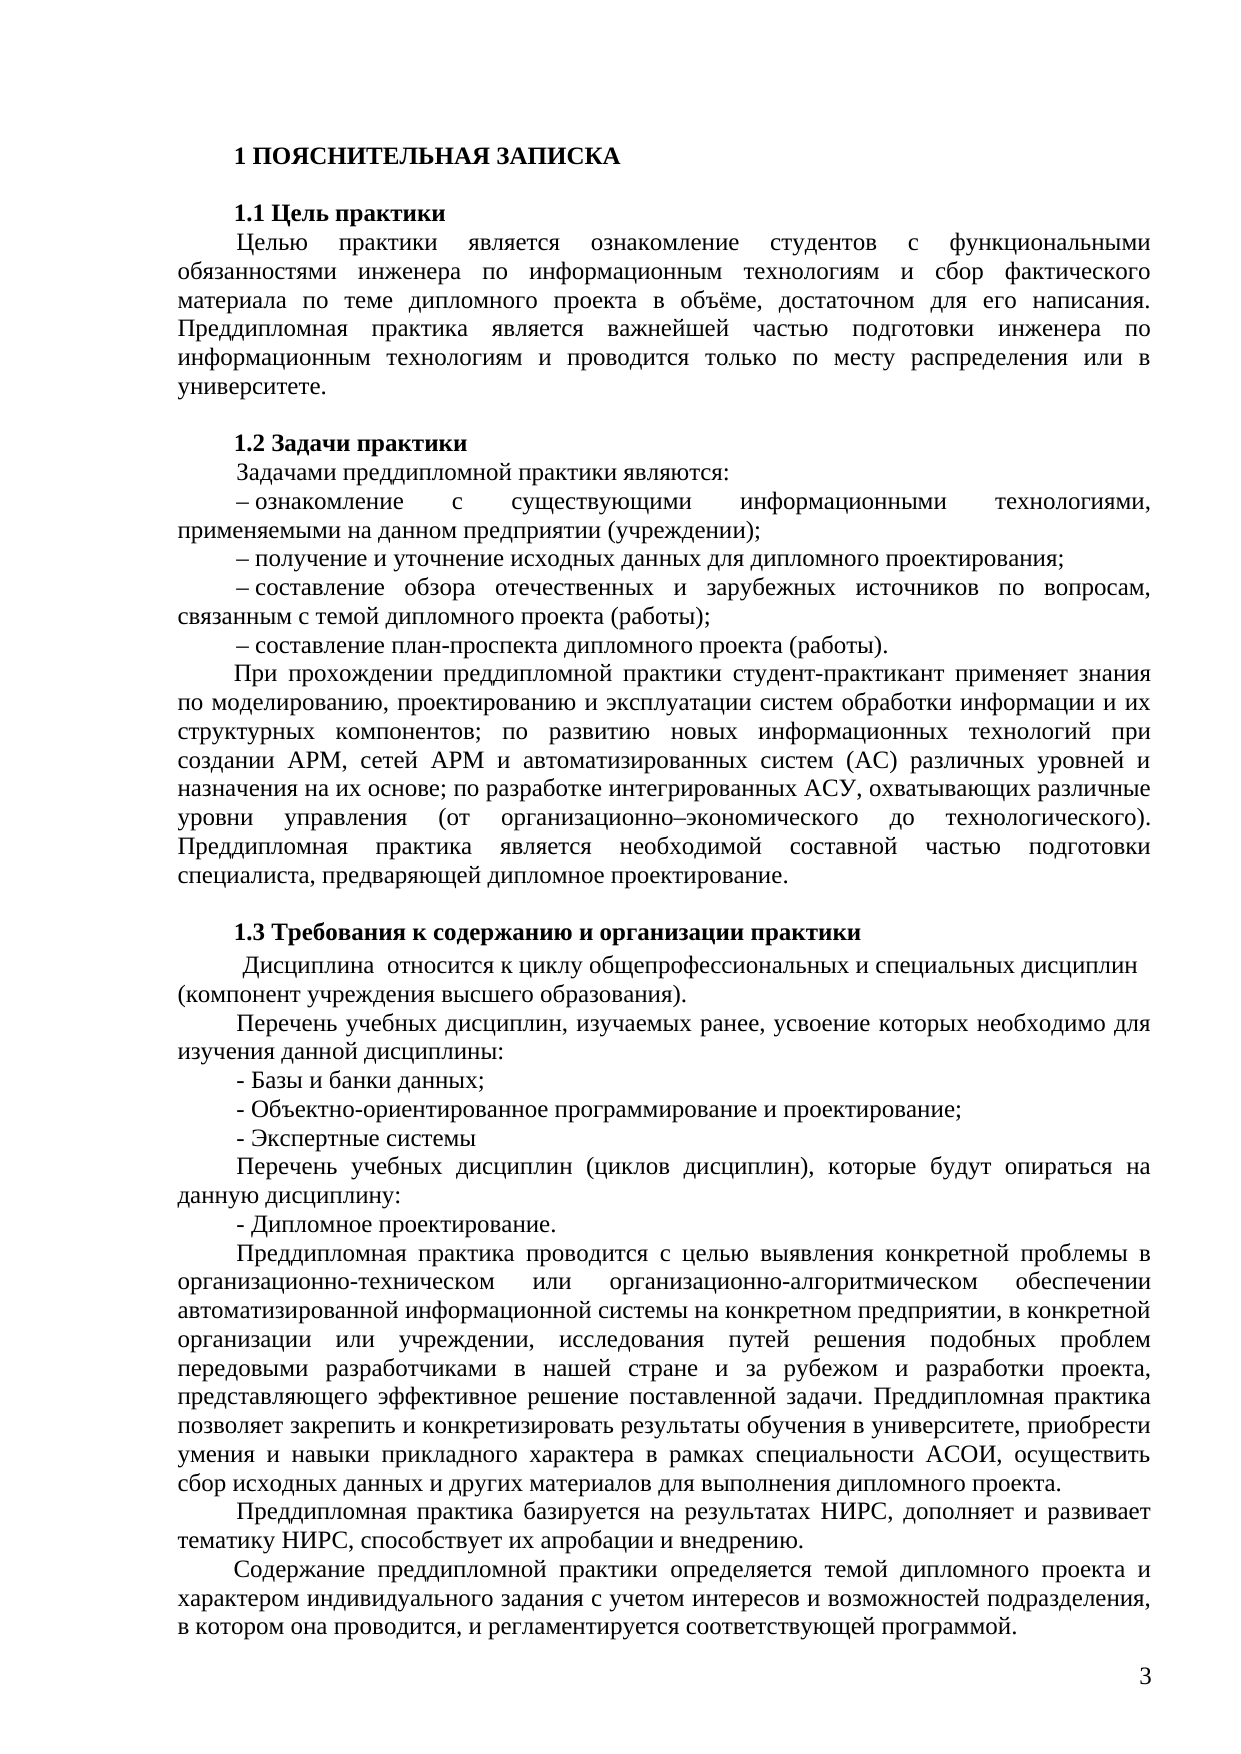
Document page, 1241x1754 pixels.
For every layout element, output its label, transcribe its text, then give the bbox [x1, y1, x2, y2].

text Задачами преддипломной практики являются: [177, 457, 1152, 486]
text – ознакомление с существующими информационными технологиями, применяемыми на данном предприятии (учреждении); [177, 486, 1152, 543]
text 1.3 Требования к содержанию и организации практики [177, 917, 1152, 946]
text – составление обзора отечественных и зарубежных источников по вопросам, связанным с темой дипломного проекта (работы); [177, 572, 1152, 630]
text - Экспертные системы [177, 1123, 1152, 1151]
text При прохождении преддипломной практики студент-практикант применяет знания по моделированию, проектированию и эксплуатации систем обработки информации и их структурных компонентов; по развитию новых информационных технологий при создании АРМ, сетей АРМ и автоматизированных систем (АС) различных уровней и назначения на их основе; по разработке интегрированных АСУ, охватывающих различные уровни управления (от организационно–экономического до технологического). Преддипломная практика является необходимой составной частью подготовки специалиста, предваряющей дипломное проектирование. [177, 658, 1152, 888]
text Содержание преддипломной практики определяется темой дипломного проекта и характером индивидуального задания с учетом интересов и возможностей подразделения, в котором она проводится, и регламентируется соответствующей программой. [177, 1554, 1152, 1640]
text Перечень учебных дисциплин (циклов дисциплин), которые будут опираться на данную дисциплину: [177, 1151, 1152, 1209]
text 1.2 Задачи практики [177, 428, 1152, 457]
text Преддипломная практика проводится с целью выявления конкретной проблемы в организационно-техническом или организационно-алгоритмическом обеспечении автоматизированной информационной системы на конкретном предприятии, в конкретной организации или учреждении, исследования путей решения подобных проблем передовыми разработчиками в нашей стране и за рубежом и разработки проекта, представляющего эффективное решение поставленной задачи. Преддипломная практика позволяет закрепить и конкретизировать результаты обучения в университете, приобрести умения и навыки прикладного характера в рамках специальности АСОИ, осуществить сбор исходных данных и других материалов для выполнения дипломного проекта. [177, 1238, 1152, 1496]
text - Объектно-ориентированное программирование и проектирование; [177, 1094, 1152, 1123]
text – составление план-проспекта дипломного проекта (работы). [177, 630, 1152, 658]
text 1 ПОЯСНИТЕЛЬНАЯ ЗАПИСКА [177, 141, 1152, 170]
text Целью практики является ознакомление студентов с функциональными обязанностями инженера по информационным технологиям и сбор фактического материала по теме дипломного проекта в объёме, достаточном для его написания. Преддипломная практика является важнейшей частью подготовки инженера по информационным технологиям и проводится только по месту распределения или в университете. [177, 227, 1152, 400]
text – получение и уточнение исходных данных для дипломного проектирования; [177, 543, 1152, 572]
text Дисциплина относится к циклу общепрофессиональных и специальных дисциплин (компонент учреждения высшего образования). [177, 950, 1152, 1008]
text 1.1 Цель практики [177, 198, 1152, 227]
text - Дипломное проектирование. [177, 1209, 1152, 1238]
text Перечень учебных дисциплин, изучаемых ранее, усвоение которых необходимо для изучения данной дисциплины: [177, 1008, 1152, 1065]
text Преддипломная практика базируется на результатах НИРС, дополняет и развивает тематику НИРС, способствует их апробации и внедрению. [177, 1496, 1152, 1554]
text - Базы и банки данных; [177, 1065, 1152, 1094]
